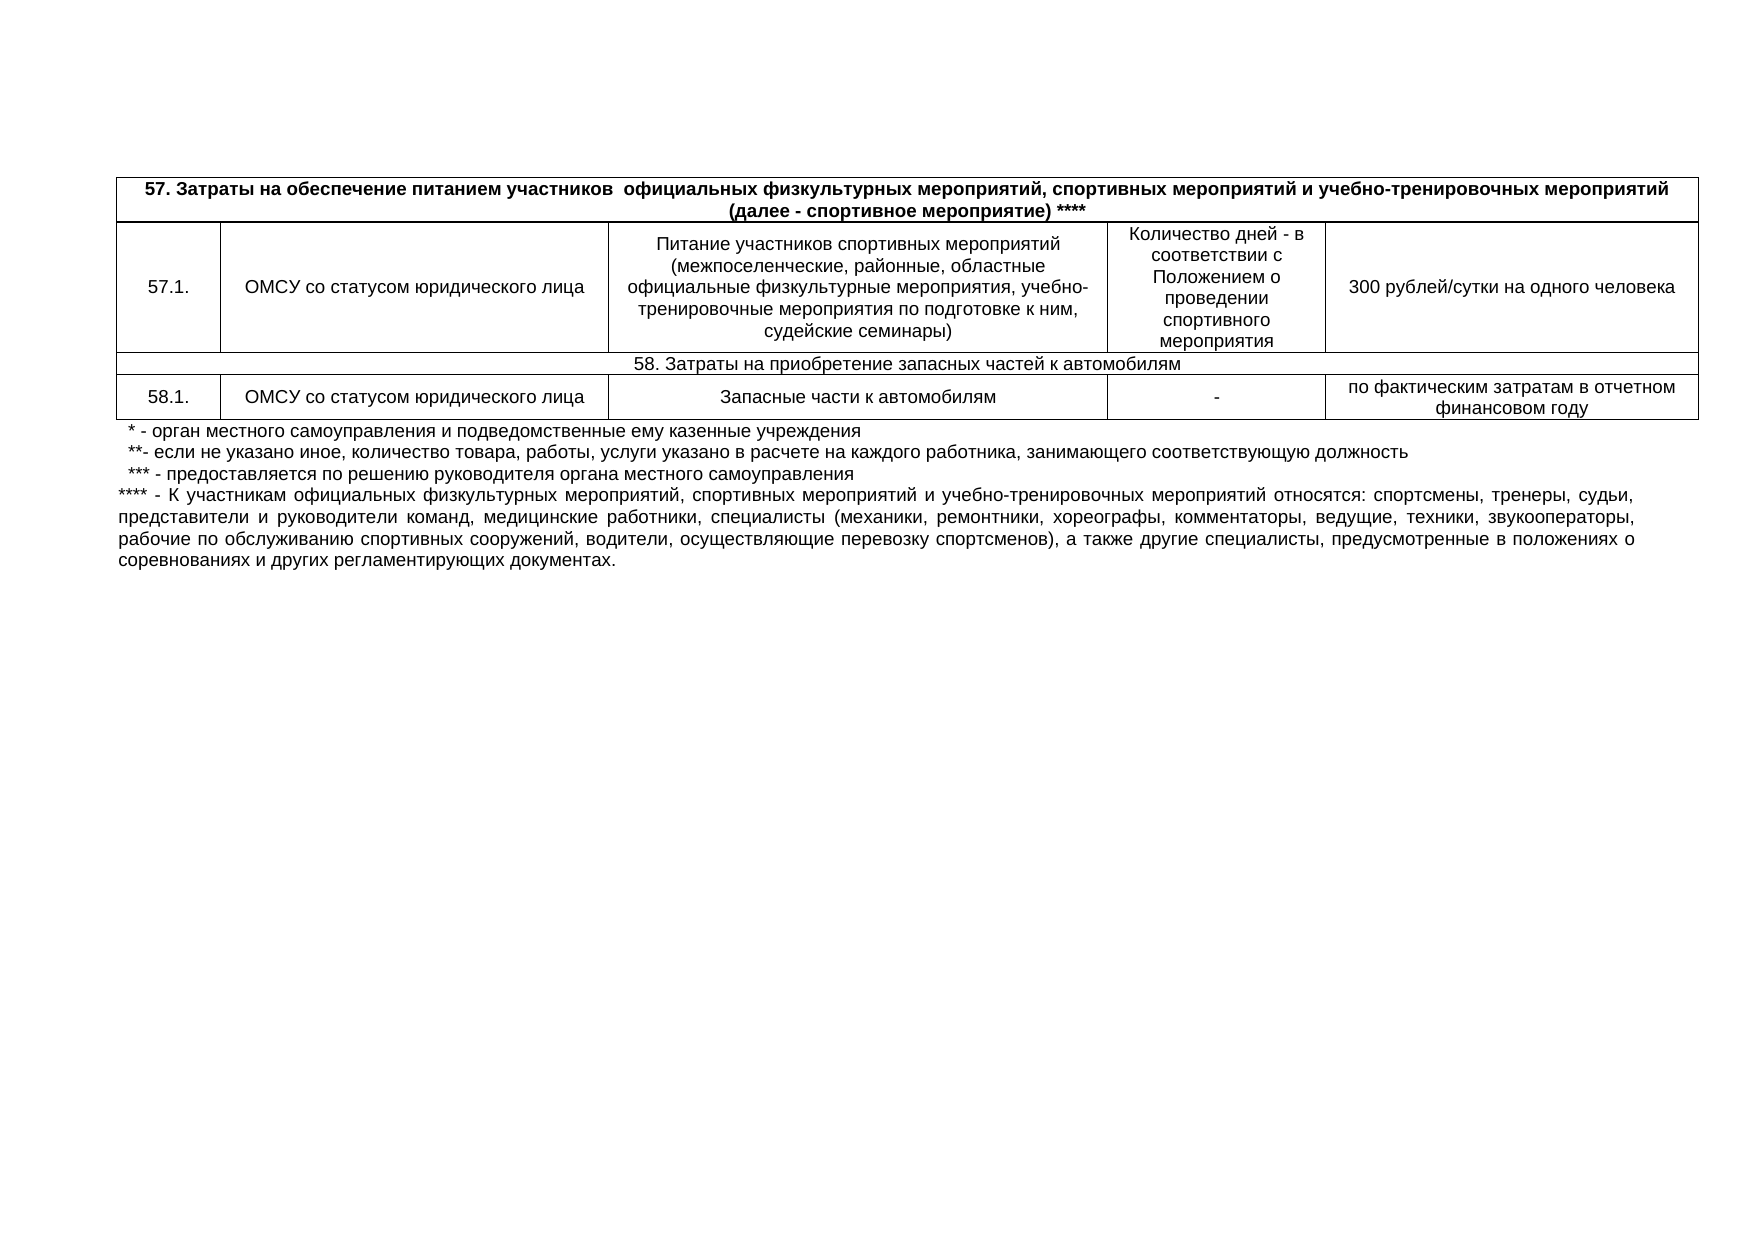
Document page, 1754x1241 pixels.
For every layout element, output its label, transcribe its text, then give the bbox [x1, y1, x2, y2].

table_cell 58.1. [117, 375, 220, 418]
table_cell Запасные части к автомобилям [609, 375, 1107, 418]
table_cell - [1108, 375, 1325, 418]
table_cell Количество дней - в соответствии с Положением о проведении спортивного мероприятия [1108, 223, 1325, 352]
table_cell ОМСУ со статусом юридического лица [221, 375, 608, 418]
table_cell по фактическим затратам в отчетном финансовом году [1326, 375, 1698, 418]
table_cell **- если не указано иное, количество товара, работы, услуги указано в расчете на каждого работника, занимающего соответствующую должность [117, 441, 1698, 463]
table_cell 57.1. [117, 223, 220, 352]
table_cell 300 рублей/сутки на одного человека [1326, 223, 1698, 352]
table_cell 58. Затраты на приобретение запасных частей к автомобилям [117, 353, 1698, 374]
table_cell * - орган местного самоуправления и подведомственные ему казенные учреждения [117, 420, 1698, 441]
table_cell 57. Затраты на обеспечение питанием участников официальных физкультурных мероприятий, спортивных мероприятий и учебно-тренировочных мероприятий (далее - спортивное мероприятие) **** [117, 178, 1698, 221]
table_cell Питание участников спортивных мероприятий (межпоселенческие, районные, областные официальные физкультурные мероприятия, учебно-тренировочные мероприятия по подготовке к ним, судейские семинары) [609, 223, 1107, 352]
table_cell ОМСУ со статусом юридического лица [221, 223, 608, 352]
table_cell *** - предоставляется по решению руководителя органа местного самоуправления [117, 463, 1698, 484]
text **** - К участникам официальных физкультурных мероприятий, спортивных мероприятий и учебно-тренировочных мероприятий относятся: спортсмены, тренеры, судьи, представители и руководители команд, медицинские работники, специалисты (механики, ремонтники, хореографы, комментаторы, ведущие, техники, звукооператоры, рабочие по обслуживанию спортивных сооружений, водители, осуществляющие перевозку спортсменов), а также другие специалисты, предусмотренные в положениях о соревнованиях и других регламентирующих документах. [118, 484, 1636, 571]
